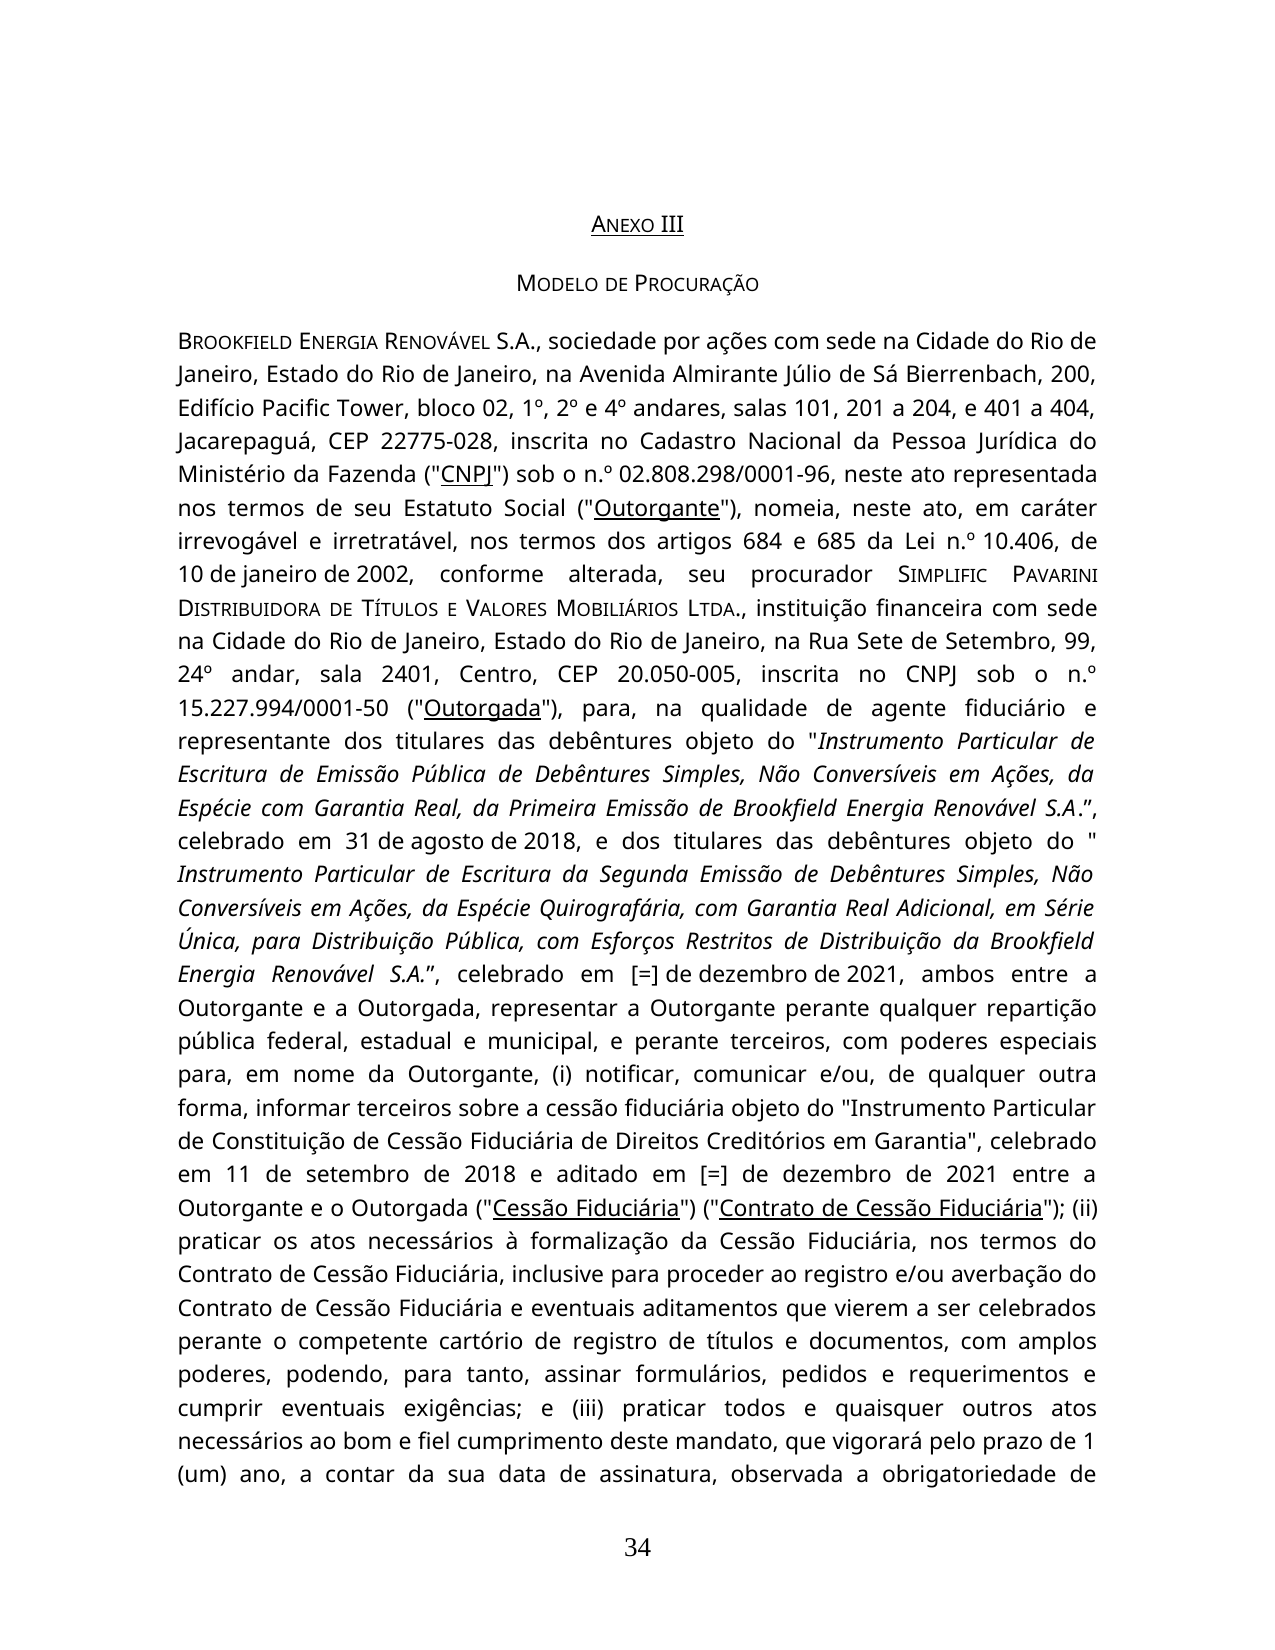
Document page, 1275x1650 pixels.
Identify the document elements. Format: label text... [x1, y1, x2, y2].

text Anexo III [177, 206, 1098, 239]
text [177, 323, 1098, 1489]
text Modelo de Procuração [177, 264, 1098, 298]
